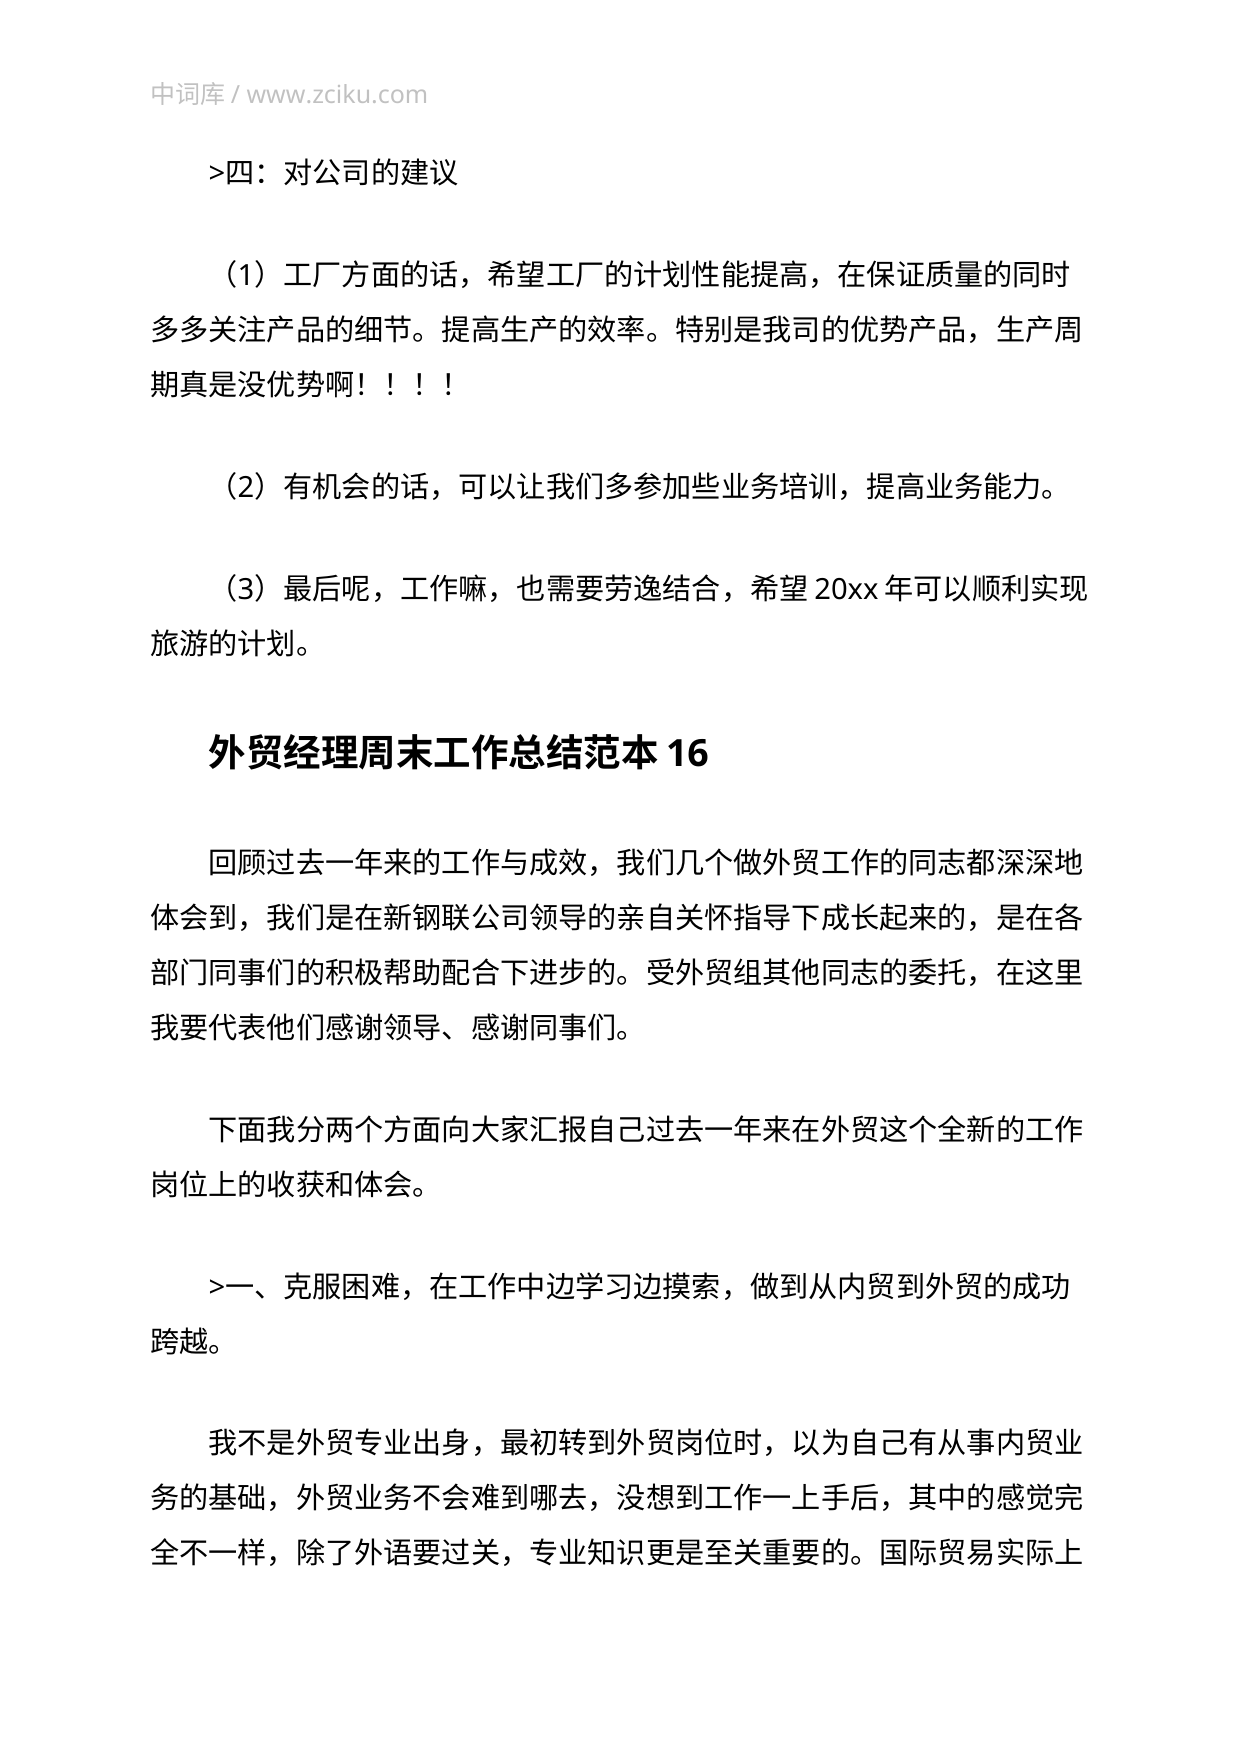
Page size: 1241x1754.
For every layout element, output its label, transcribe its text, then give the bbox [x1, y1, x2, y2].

text （2）有机会的话，可以让我们多参加些业务培训，提高业务能力。 [150, 464, 1090, 506]
text 下面我分两个方面向大家汇报自己过去一年来在外贸这个全新的工作岗位上的收获和体会。 [150, 1106, 1090, 1204]
text 外贸经理周末工作总结范本16 [150, 722, 1090, 777]
text （1）工厂方面的话，希望工厂的计划性能提高，在保证质量的同时多多关注产品的细节。提高生产的效率。特别是我司的优势产品，生产周期真是没优势啊！！！！ [150, 252, 1090, 404]
text （3）最后呢，工作嘛，也需要劳逸结合，希望20xx年可以顺利实现旅游的计划。 [150, 566, 1090, 663]
text >一、克服困难，在工作中边学习边摸索，做到从内贸到外贸的成功跨越。 [150, 1263, 1090, 1360]
text >四：对公司的建议 [150, 150, 1090, 192]
text 回顾过去一年来的工作与成效，我们几个做外贸工作的同志都深深地体会到，我们是在新钢联公司领导的亲自关怀指导下成长起来的，是在各部门同事们的积极帮助配合下进步的。受外贸组其他同志的委托，在这里我要代表他们感谢领导、感谢同事们。 [150, 840, 1090, 1047]
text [150, 1420, 1090, 1572]
